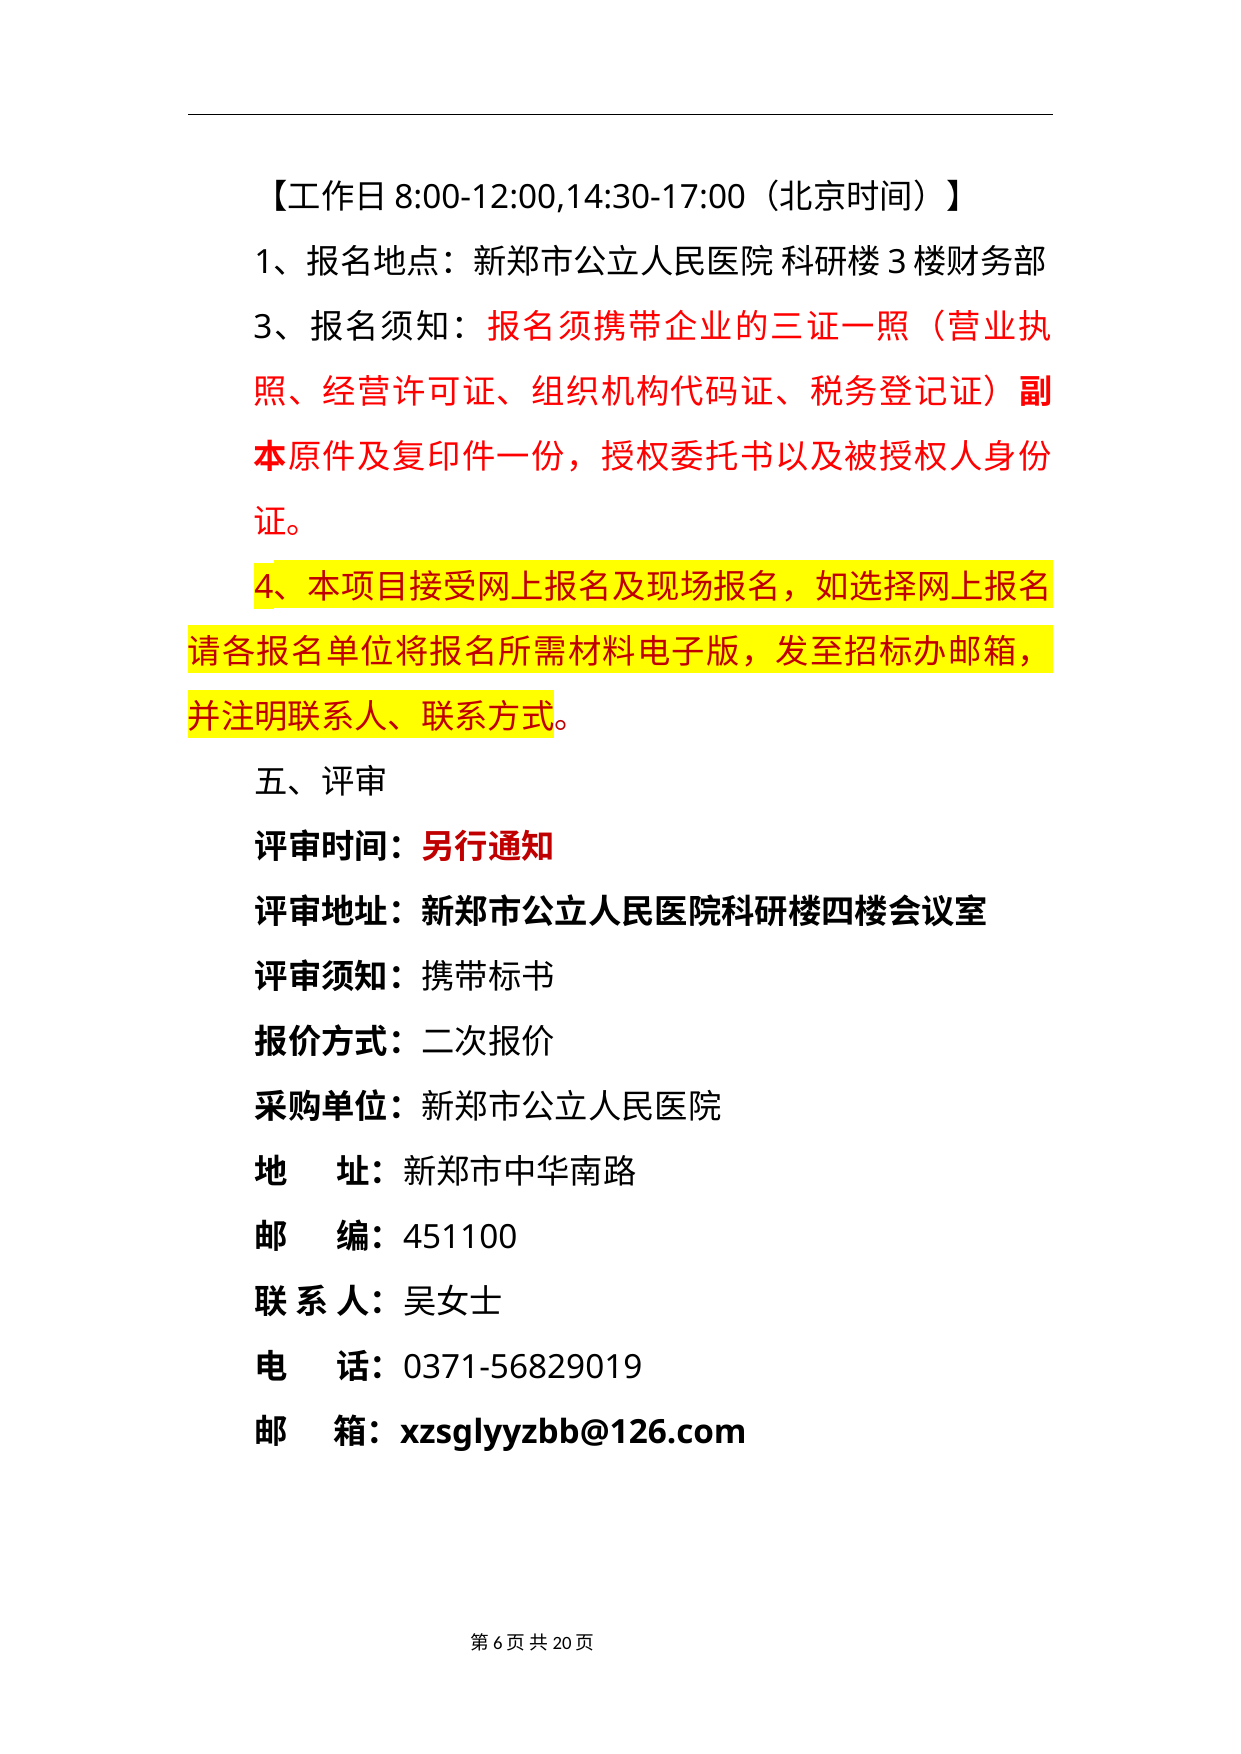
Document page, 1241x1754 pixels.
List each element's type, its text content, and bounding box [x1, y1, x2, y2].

text 邮 编：451100 [187, 1202, 1053, 1267]
text 【工作日8:00-12:00,14:30-17:00（北京时间）】 [187, 162, 1053, 227]
text 4、本项目接受网上报名及现场报名，如选择网上报名请各报名单位将报名所需材料电子版，发至招标办邮箱，并注明联系人、联系方式。 [187, 552, 1053, 747]
text 采购单位：新郑市公立人民医院 [187, 1072, 1053, 1137]
text 五、评审 [187, 747, 1053, 812]
text 评审须知：携带标书 [187, 942, 1053, 1007]
list 报名地点：新郑市公立人民医院 科研楼3楼财务部 [187, 227, 1053, 292]
text 电 话：0371-56829019 [187, 1332, 1053, 1397]
text 联 系 人：吴女士 [187, 1267, 1053, 1332]
text 邮 箱：xzsglyyzbb@126.com [187, 1397, 1053, 1462]
text 评审地址：新郑市公立人民医院科研楼四楼会议室 [187, 877, 1053, 942]
text 评审时间：另行通知 [187, 812, 1053, 877]
text 3、报名须知：报名须携带企业的三证一照（营业执照、经营许可证、组织机构代码证、税务登记证）副本原件及复印件一份，授权委托书以及被授权人身份证。 [253, 292, 1053, 552]
text 地 址：新郑市中华南路 [187, 1137, 1053, 1202]
text 报价方式：二次报价 [187, 1007, 1053, 1072]
